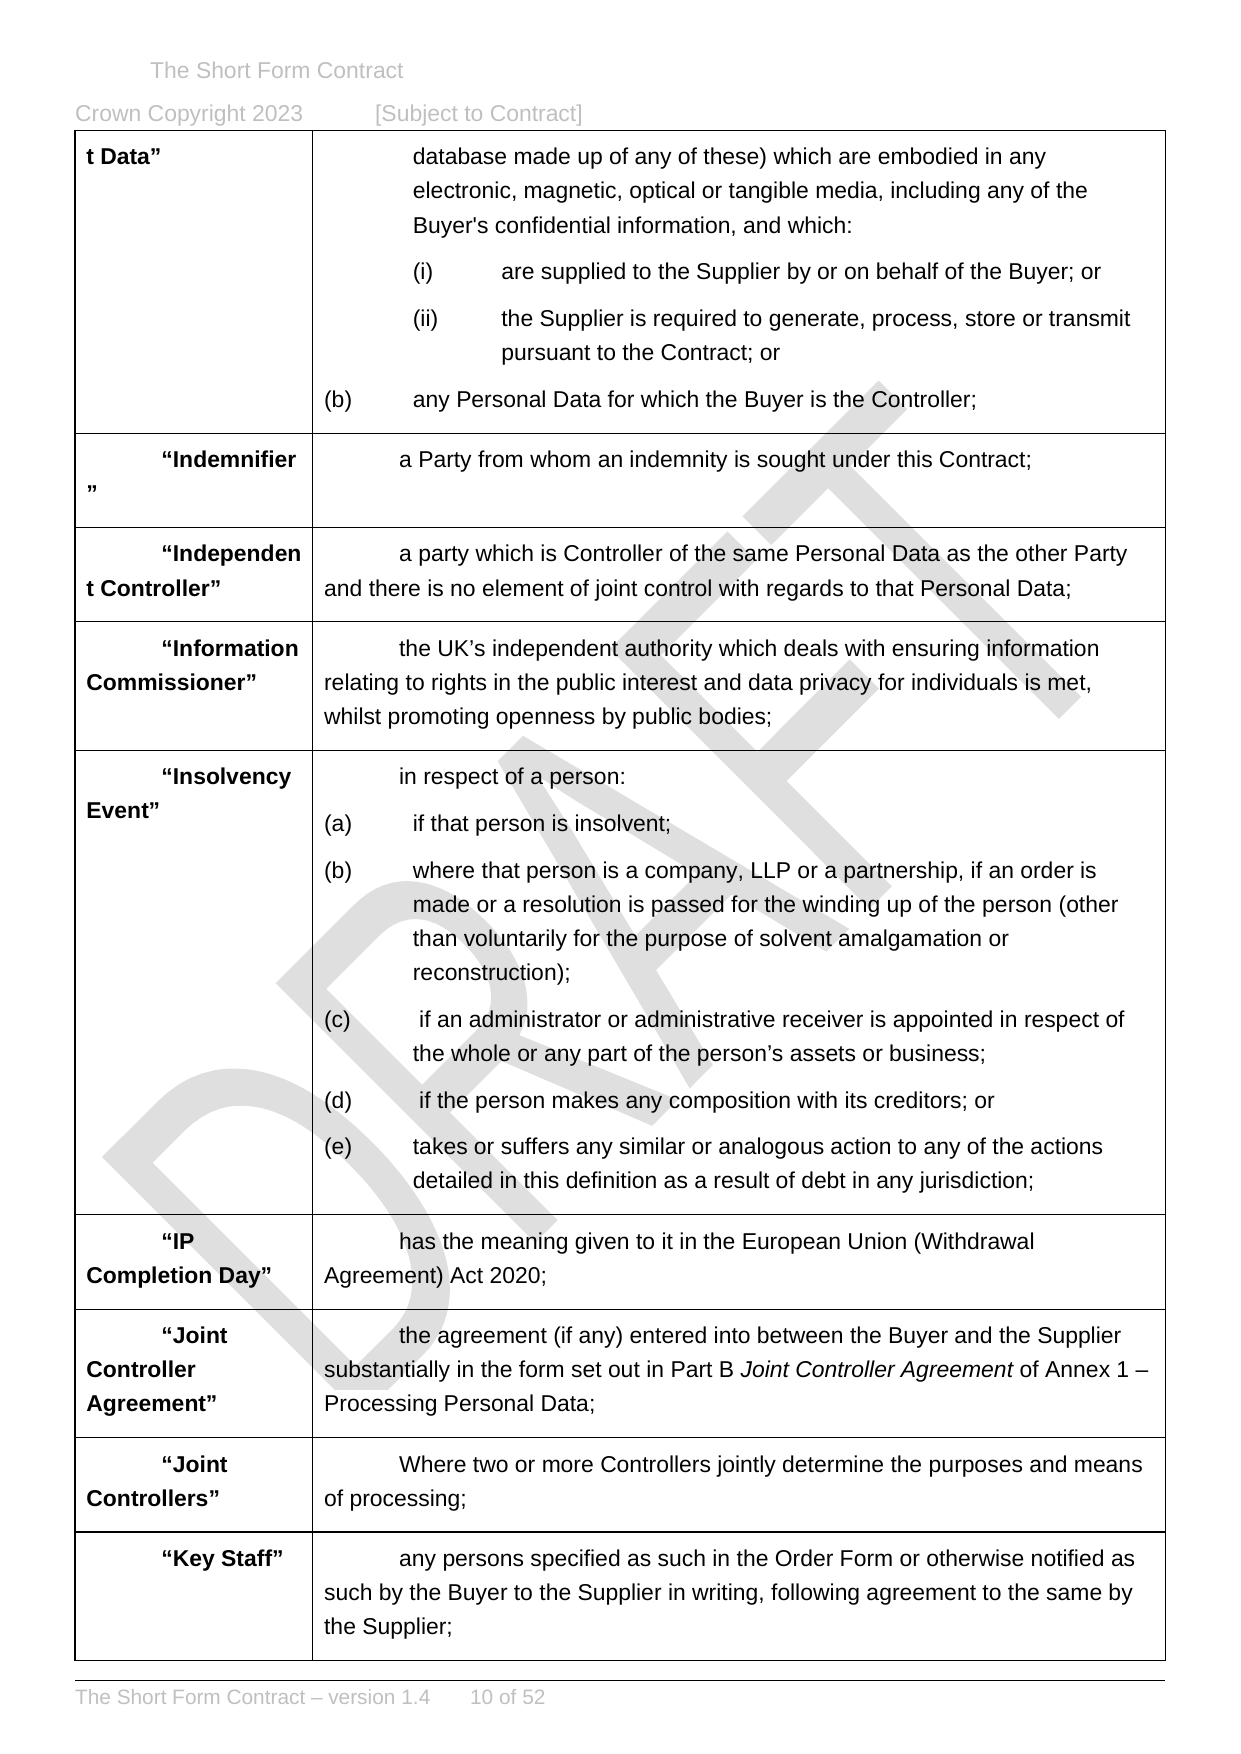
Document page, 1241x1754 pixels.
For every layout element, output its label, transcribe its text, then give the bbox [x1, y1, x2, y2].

table_cell “Key Staff” [76, 1533, 312, 1660]
table_cell “Indemnifier” [76, 434, 312, 527]
table_cell “Joint Controller Agreement” [76, 1310, 312, 1437]
table_cell “Government Data” [76, 131, 312, 432]
table_cell has the meaning given to it in the European Union (Withdrawal Agreement) Act 2020; [313, 1215, 1165, 1308]
table_cell a party which is Controller of the same Personal Data as the other Party and there is no element of joint control with regards to that Personal Data; [313, 528, 1165, 621]
table_cell “Information Commissioner” [76, 622, 312, 750]
table_cell “Insolvency Event” [76, 751, 312, 1214]
table_cell Where two or more Controllers jointly determine the purposes and means of processing; [313, 1438, 1165, 1531]
table_cell the UK’s independent authority which deals with ensuring information relating to rights in the public interest and data privacy for individuals is met, whilst promoting openness by public bodies; [313, 622, 1165, 750]
table_cell “IP Completion Day” [76, 1215, 312, 1308]
table_cell “Independent Controller” [76, 528, 312, 621]
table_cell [313, 131, 1165, 432]
table_cell “Joint Controllers” [76, 1438, 312, 1531]
table_cell any persons specified as such in the Order Form or otherwise notified as such by the Buyer to the Supplier in writing, following agreement to the same by the Supplier; [313, 1533, 1165, 1660]
table_cell the agreement (if any) entered into between the Buyer and the Supplier substantially in the form set out in Part B Joint Controller Agreement of Annex 1 – Processing Personal Data; [313, 1310, 1165, 1437]
table_cell in respect of a person: if that person is insolvent; where that person is a company, LLP or a partnership, if an order is made or a resolution is passed for the winding up of the person (other than voluntarily for the purpose of solvent amalgamation or reconstruction); if an administrator or administrative receiver is appointed in respect of the whole or any part of the person’s assets or business; if the person makes any composition with its creditors; or takes or suffers any similar or analogous action to any of the actions detailed in this definition as a result of debt in any jurisdiction; [313, 751, 1165, 1214]
table_cell a Party from whom an indemnity is sought under this Contract; [313, 434, 1165, 527]
